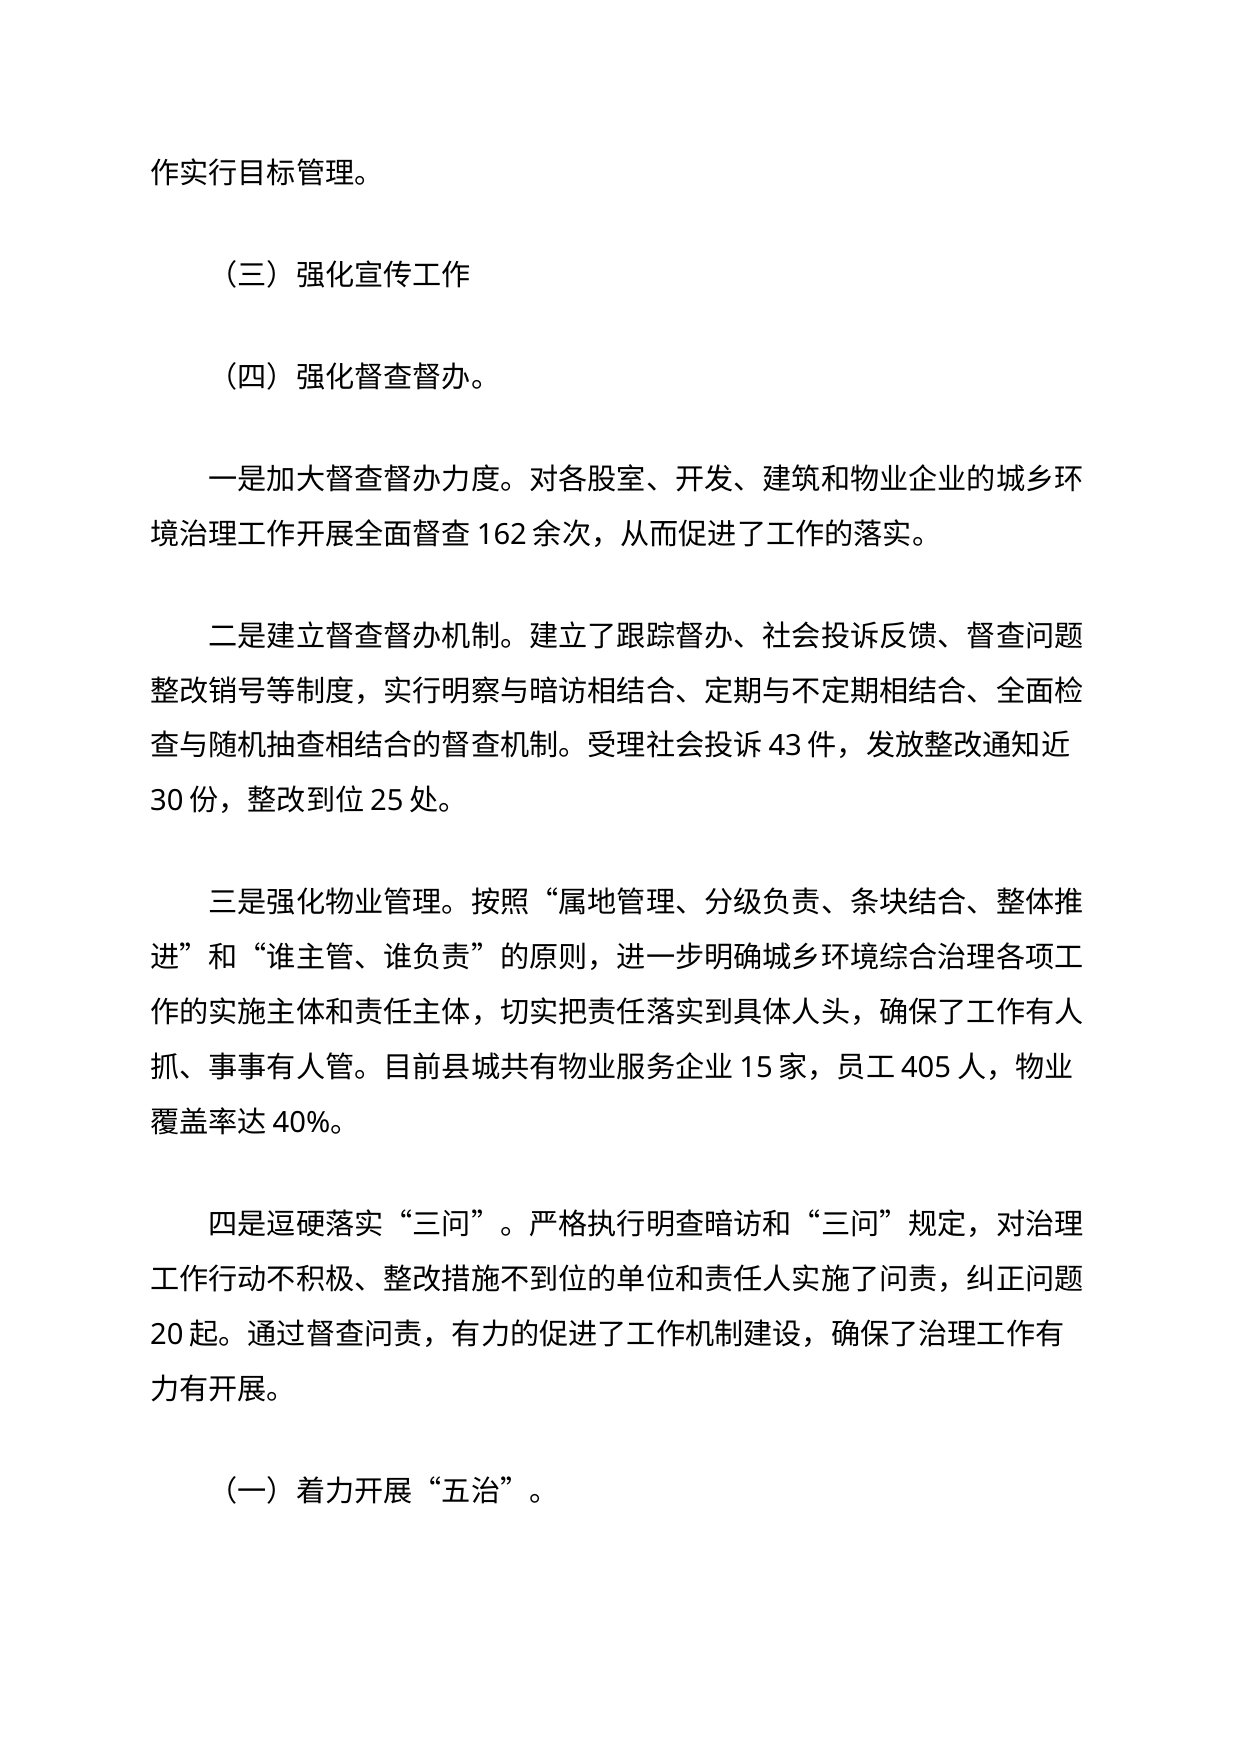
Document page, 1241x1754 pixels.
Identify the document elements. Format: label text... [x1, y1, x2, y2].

text 一是加大督查督办力度。对各股室、开发、建筑和物业企业的城乡环境治理工作开展全面督查162余次，从而促进了工作的落实。 [150, 455, 1090, 553]
text （一）着力开展“五治”。 [150, 1467, 1090, 1509]
text 三是强化物业管理。按照“属地管理、分级负责、条块结合、整体推进”和“谁主管、谁负责”的原则，进一步明确城乡环境综合治理各项工作的实施主体和责任主体，切实把责任落实到具体人头，确保了工作有人抓、事事有人管。目前县城共有物业服务企业15家，员工405人，物业覆盖率达40%。 [150, 879, 1090, 1141]
text （四）强化督查督办。 [150, 353, 1090, 396]
text 四是逗硬落实“三问”。严格执行明查暗访和“三问”规定，对治理工作行动不积极、整改措施不到位的单位和责任人实施了问责，纠正问题20起。通过督查问责，有力的促进了工作机制建设，确保了治理工作有力有开展。 [150, 1201, 1090, 1408]
text 二是建立督查督办机制。建立了跟踪督办、社会投诉反馈、督查问题整改销号等制度，实行明察与暗访相结合、定期与不定期相结合、全面检查与随机抽查相结合的督查机制。受理社会投诉43件，发放整改通知近30份，整改到位25处。 [150, 612, 1090, 819]
text （三）强化宣传工作 [150, 252, 1090, 294]
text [150, 150, 1090, 192]
